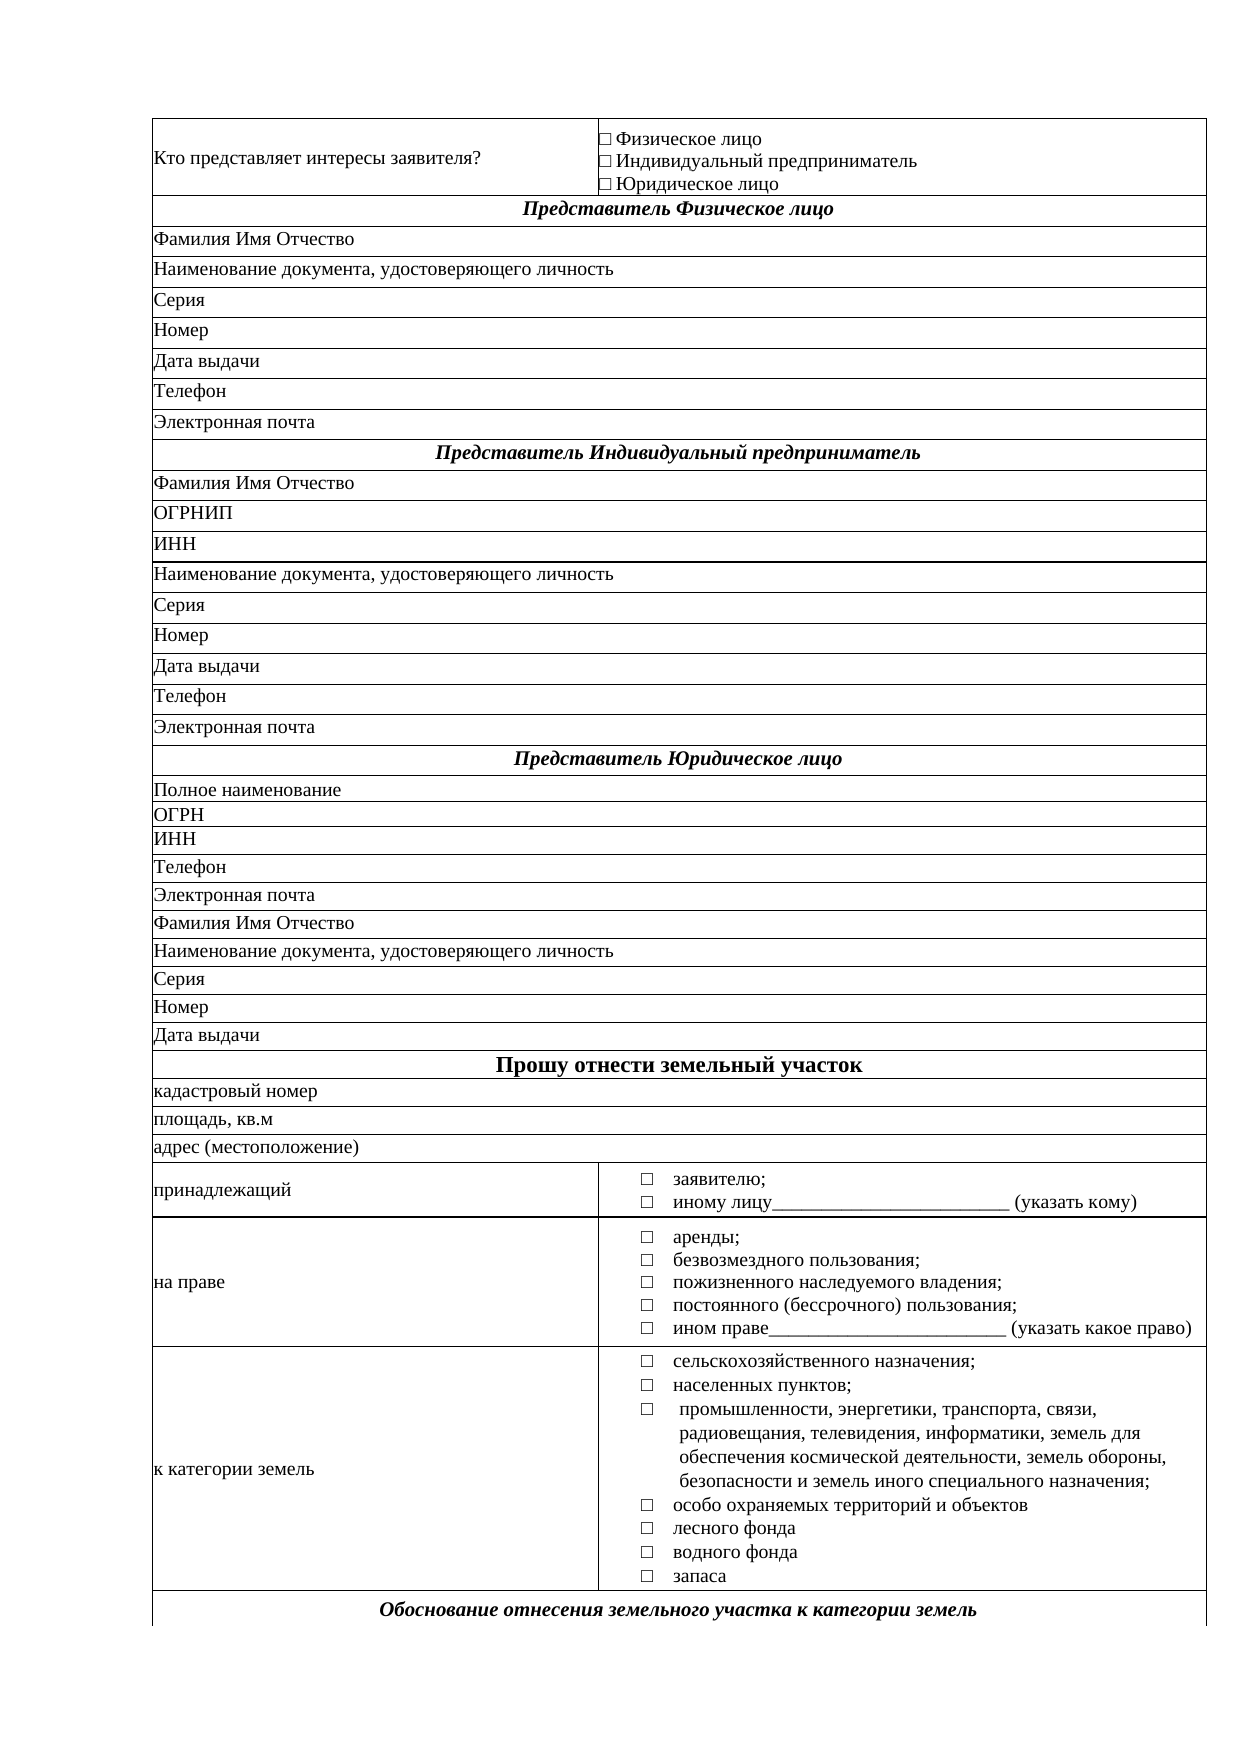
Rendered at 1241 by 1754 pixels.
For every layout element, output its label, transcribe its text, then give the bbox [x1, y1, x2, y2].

table_cell Физическое лицо Индивидуальный предприниматель Юридическое лицо [599, 119, 1206, 195]
table_cell Телефон [153, 379, 1206, 409]
table_cell Обоснование отнесения земельного участка к категории земель [153, 1591, 1206, 1626]
table_cell Дата выдачи [153, 349, 1206, 378]
table_cell Электронная почта [153, 883, 1206, 909]
table_cell ОГРН [153, 802, 1206, 826]
table_cell Электронная почта [153, 410, 1206, 439]
table_cell к категории земель [153, 1347, 598, 1590]
table_cell Дата выдачи [153, 654, 1206, 683]
table_cell Фамилия Имя Отчество [153, 911, 1206, 938]
table_cell заявителю; иному лицу________________________ (указать кому) [599, 1163, 1206, 1216]
table_cell Серия [153, 288, 1206, 317]
table_cell Номер [153, 318, 1206, 348]
table_cell Прошу отнести земельный участок [153, 1051, 1206, 1078]
table_cell Кто представляет интересы заявителя? [153, 119, 598, 195]
table_cell аренды; безвозмездного пользования; пожизненного наследуемого владения; постоянного (бессрочного) пользования; ином праве________________________ (указать какое право) [599, 1218, 1206, 1346]
table_cell Серия [153, 967, 1206, 994]
table_cell Номер [153, 624, 1206, 653]
table_cell Электронная почта [153, 715, 1206, 744]
table_cell Дата выдачи [153, 1023, 1206, 1050]
table_cell Наименование документа, удостоверяющего личность [153, 939, 1206, 966]
table_cell Представитель Юридическое лицо [153, 746, 1206, 775]
table_cell Фамилия Имя Отчество [153, 471, 1206, 500]
table_cell принадлежащий [153, 1163, 598, 1216]
table_cell Представитель Индивидуальный предприниматель [153, 440, 1206, 470]
table_cell Представитель Физическое лицо [153, 196, 1206, 226]
table_cell Серия [153, 593, 1206, 622]
table_cell Фамилия Имя Отчество [153, 227, 1206, 256]
table_cell Номер [153, 995, 1206, 1022]
table_cell площадь, кв.м [153, 1107, 1206, 1134]
table_cell ИНН [153, 532, 1206, 561]
table_cell кадастровый номер [153, 1079, 1206, 1106]
table_cell Полное наименование [153, 776, 1206, 801]
table_cell □ сельскохозяйственного назначения; □ населенных пунктов; □ промышленности, энергетики, транспорта, связи, радиовещания, телевидения, информатики, земель для обеспечения космической деятельности, земель обороны, безопасности и земель иного специального назначения; □ особо охраняемых территорий и объектов □ лесного фонда □ водного фонда □ запаса [599, 1347, 1206, 1590]
table_cell Телефон [153, 855, 1206, 882]
table_cell ИНН [153, 827, 1206, 853]
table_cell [153, 257, 1206, 287]
table_cell на праве [153, 1218, 598, 1346]
table_cell Телефон [153, 685, 1206, 714]
table_cell ОГРНИП [153, 501, 1206, 531]
table_cell Наименование документа, удостоверяющего личность [153, 563, 1206, 592]
table_cell адрес (местоположение) [153, 1135, 1206, 1162]
